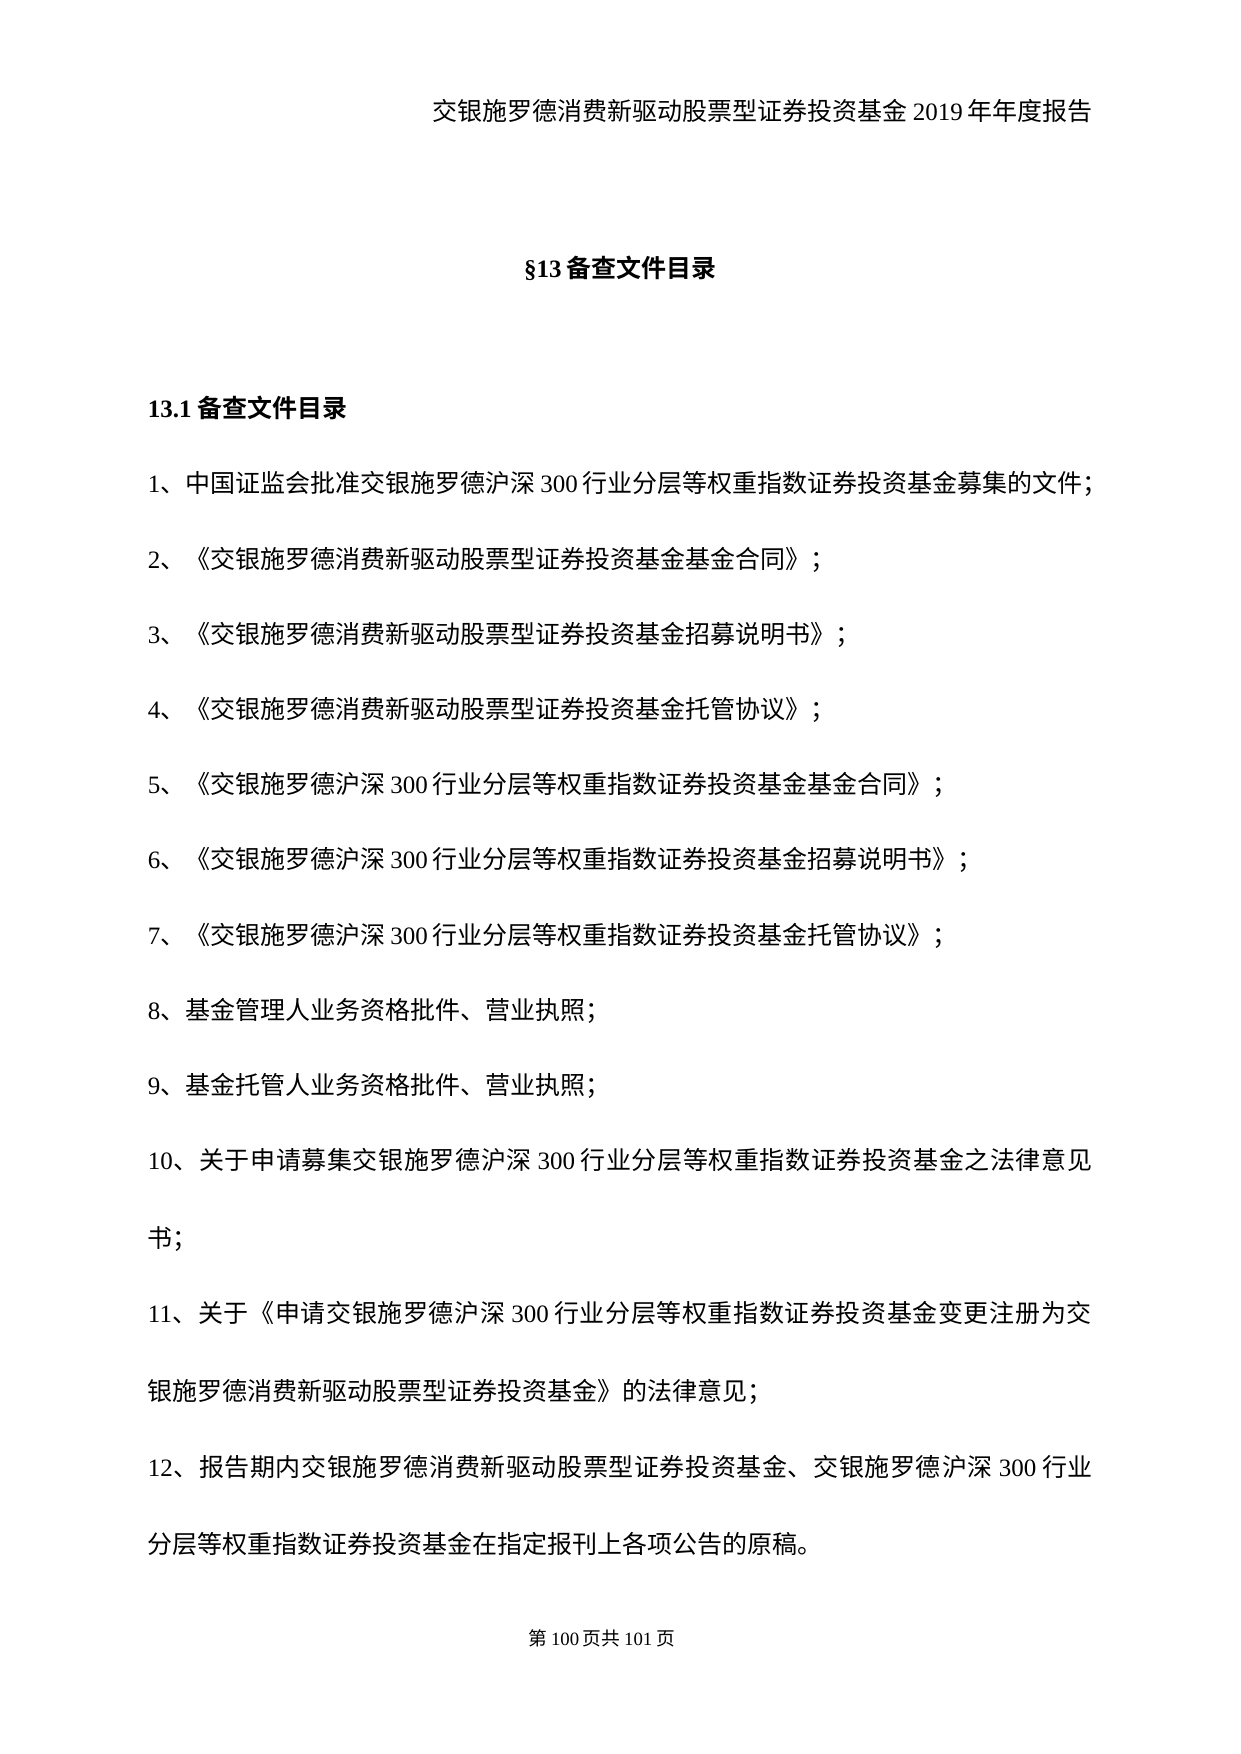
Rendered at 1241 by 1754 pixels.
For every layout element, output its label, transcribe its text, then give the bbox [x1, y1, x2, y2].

text 1、中国证监会批准交银施罗德沪深300行业分层等权重指数证券投资基金募集的文件； [148, 449, 1092, 514]
text 9、基金托管人业务资格批件、营业执照； [148, 1051, 1092, 1116]
text 4、《交银施罗德消费新驱动股票型证券投资基金托管协议》； [148, 675, 1092, 740]
subtitle §13备查文件目录 [148, 234, 1092, 299]
text 6、《交银施罗德沪深300行业分层等权重指数证券投资基金招募说明书》； [148, 826, 1092, 891]
subtitle 13.1 备查文件目录 [148, 374, 1092, 439]
text 3、《交银施罗德消费新驱动股票型证券投资基金招募说明书》； [148, 600, 1092, 665]
text 12、报告期内交银施罗德消费新驱动股票型证券投资基金、交银施罗德沪深300行业分层等权重指数证券投资基金在指定报刊上各项公告的原稿。 [148, 1433, 1092, 1576]
text 8、基金管理人业务资格批件、营业执照； [148, 976, 1092, 1041]
text 11、关于《申请交银施罗德沪深300行业分层等权重指数证券投资基金变更注册为交银施罗德消费新驱动股票型证券投资基金》的法律意见； [148, 1279, 1092, 1422]
text 5、《交银施罗德沪深300行业分层等权重指数证券投资基金基金合同》； [148, 750, 1092, 815]
text 7、《交银施罗德沪深300行业分层等权重指数证券投资基金托管协议》； [148, 901, 1092, 966]
text 10、关于申请募集交银施罗德沪深300行业分层等权重指数证券投资基金之法律意见书； [148, 1126, 1092, 1269]
text 2、《交银施罗德消费新驱动股票型证券投资基金基金合同》； [148, 525, 1092, 590]
